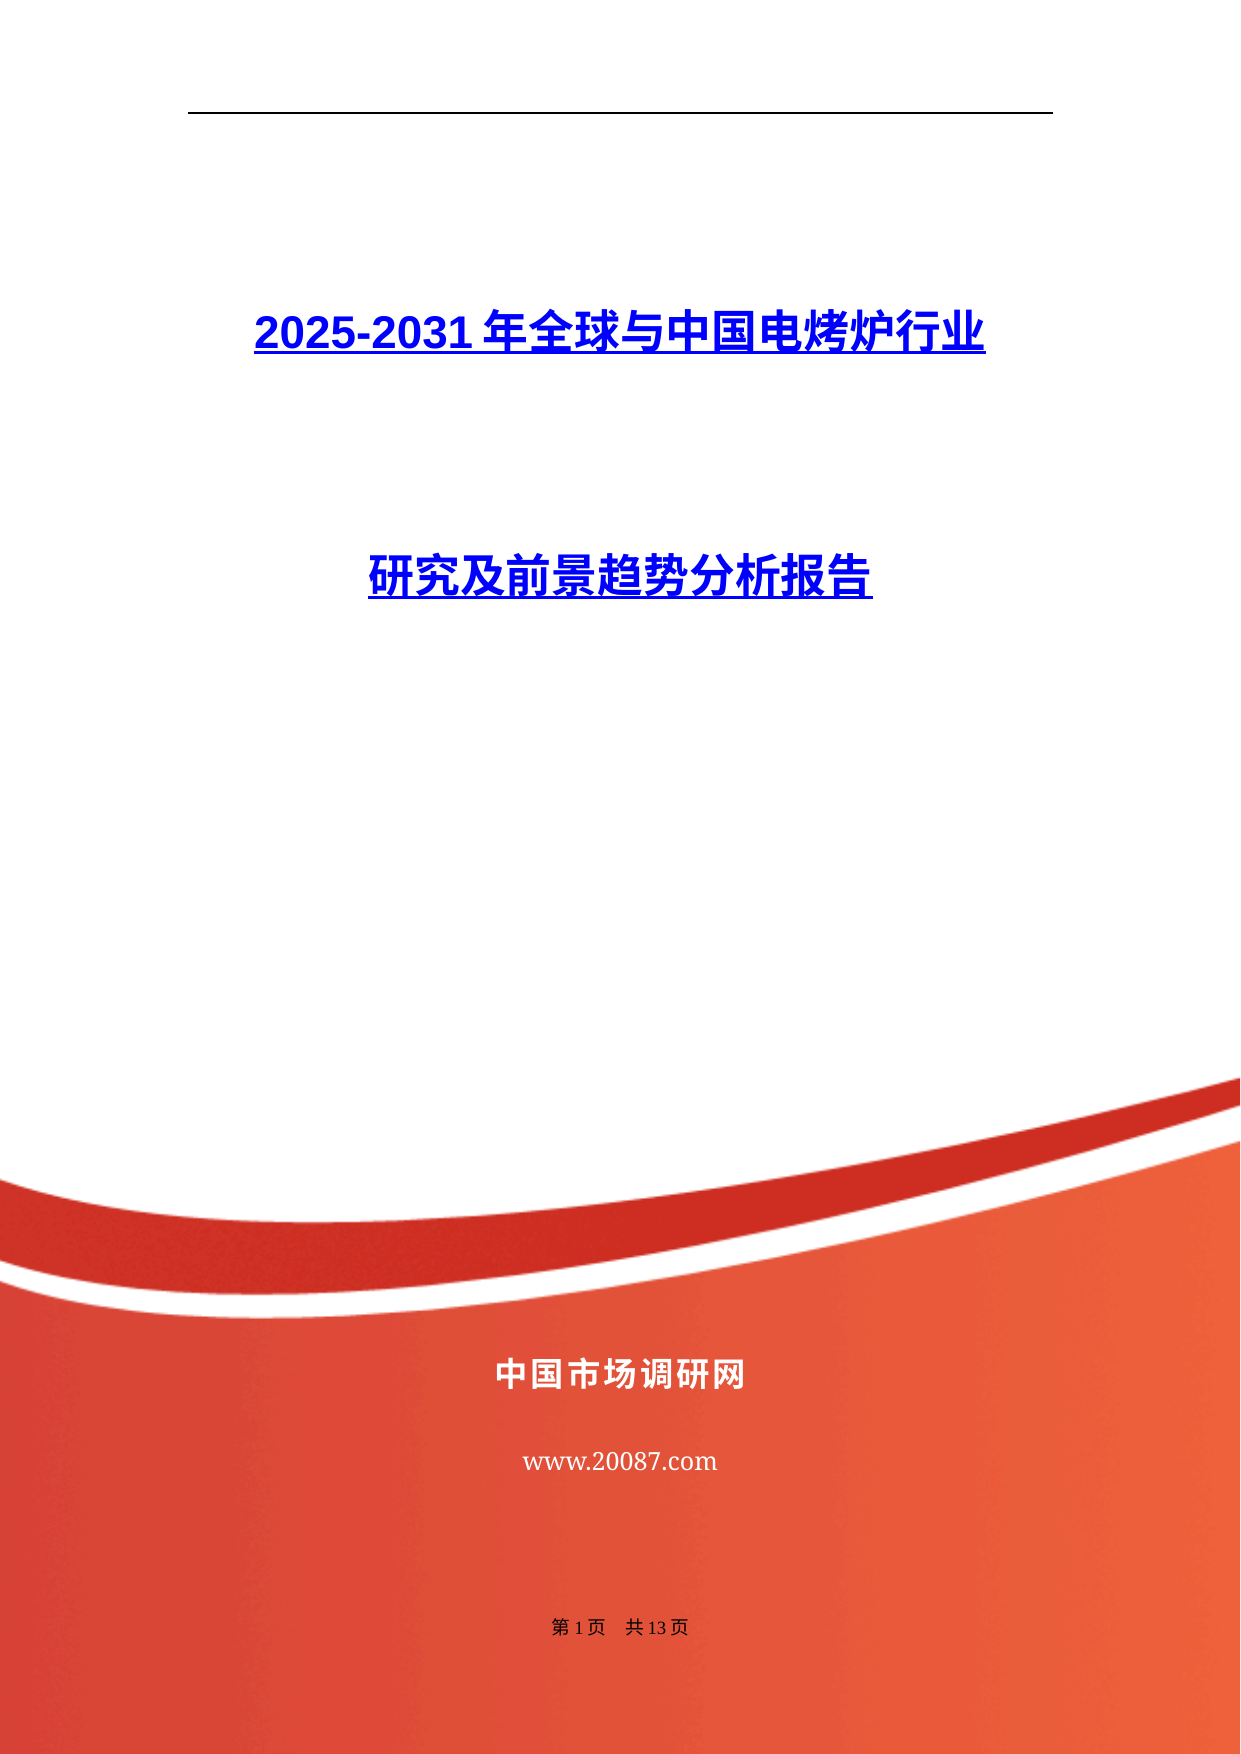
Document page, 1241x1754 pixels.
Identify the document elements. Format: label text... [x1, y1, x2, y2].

subtitle 中国市场调研网 [187, 1339, 1053, 1404]
text www.20087.com [187, 1428, 1053, 1493]
table_header 2025-2031年全球与中国电烤炉行业研究及前景趋势分析报告 [188, 207, 1053, 773]
picture [0, 1006, 1241, 1754]
